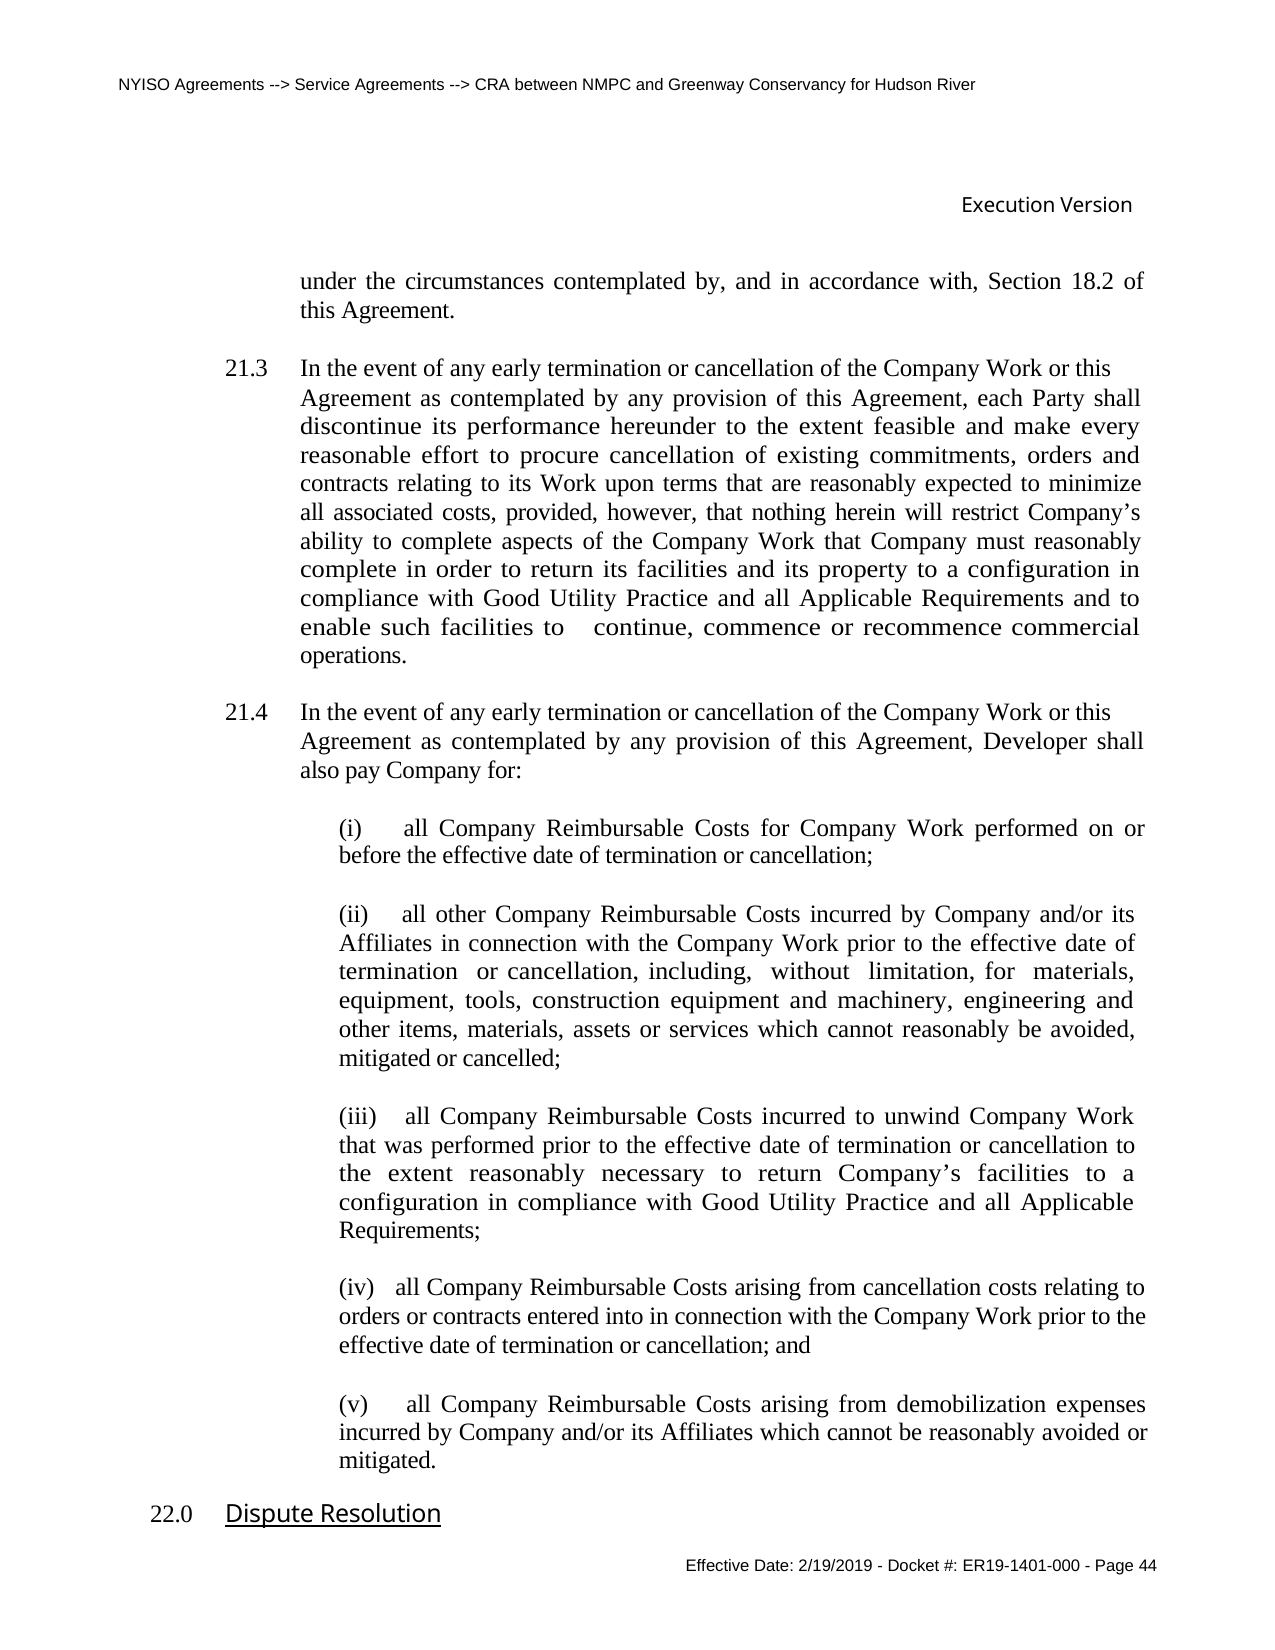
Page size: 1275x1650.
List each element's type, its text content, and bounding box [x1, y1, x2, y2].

text (ii) all other Company Reimbursable Costs incurred by Company and/or its Affiliates in connection with the Company Work prior to the effective date of termination or cancellation, including, without limitation, for materials, equipment, tools, construction equipment and machinery, engineering and other items, materials, assets or services which cannot reasonably be avoided, mitigated or cancelled; [339, 899, 1145, 1072]
text 21.4 In the event of any early termination or cancellation of the Company Work or this [225, 697, 1275, 726]
text under the circumstances contemplated by, and in accordance with, Section 18.2 of this Agreement. [300, 266, 1145, 324]
text Execution Version [961, 193, 1275, 217]
text (i) all Company Reimbursable Costs for Company Work performed on or before the effective date of termination or cancellation; [339, 815, 1145, 869]
text 22.0 Dispute Resolution [150, 1500, 1275, 1528]
text (iii) all Company Reimbursable Costs incurred to unwind Company Work that was performed prior to the effective date of termination or cancellation to the extent reasonably necessary to return Company’s facilities to a configuration in compliance with Good Utility Practice and all Applicable Requirements; [339, 1101, 1145, 1245]
text (v) all Company Reimbursable Costs arising from demobilization expenses incurred by Company and/or its Affiliates which cannot be reasonably avoided or mitigated. [339, 1389, 1147, 1474]
text (iv) all Company Reimbursable Costs arising from cancellation costs relating to orders or contracts entered into in connection with the Company Work prior to the effective date of termination or cancellation; and [339, 1272, 1146, 1359]
text Agreement as contemplated by any provision of this Agreement, each Party shall discontinue its performance hereunder to the extent feasible and make every reasonable effort to procure cancellation of existing commitments, orders and contracts relating to its Work upon terms that are reasonably expected to minimize all associated costs, provided, however, that nothing herein will restrict Company’s ability to complete aspects of the Company Work that Company must reasonably complete in order to return its facilities and its property to a configuration in compliance with Good Utility Practice and all Applicable Requirements and to enable such facilities to continue, commence or recommence commercial operations. [300, 383, 1151, 669]
text Agreement as contemplated by any provision of this Agreement, Developer shall also pay Company for: [300, 726, 1145, 784]
text 21.3 In the event of any early termination or cancellation of the Company Work or this [225, 354, 1275, 382]
